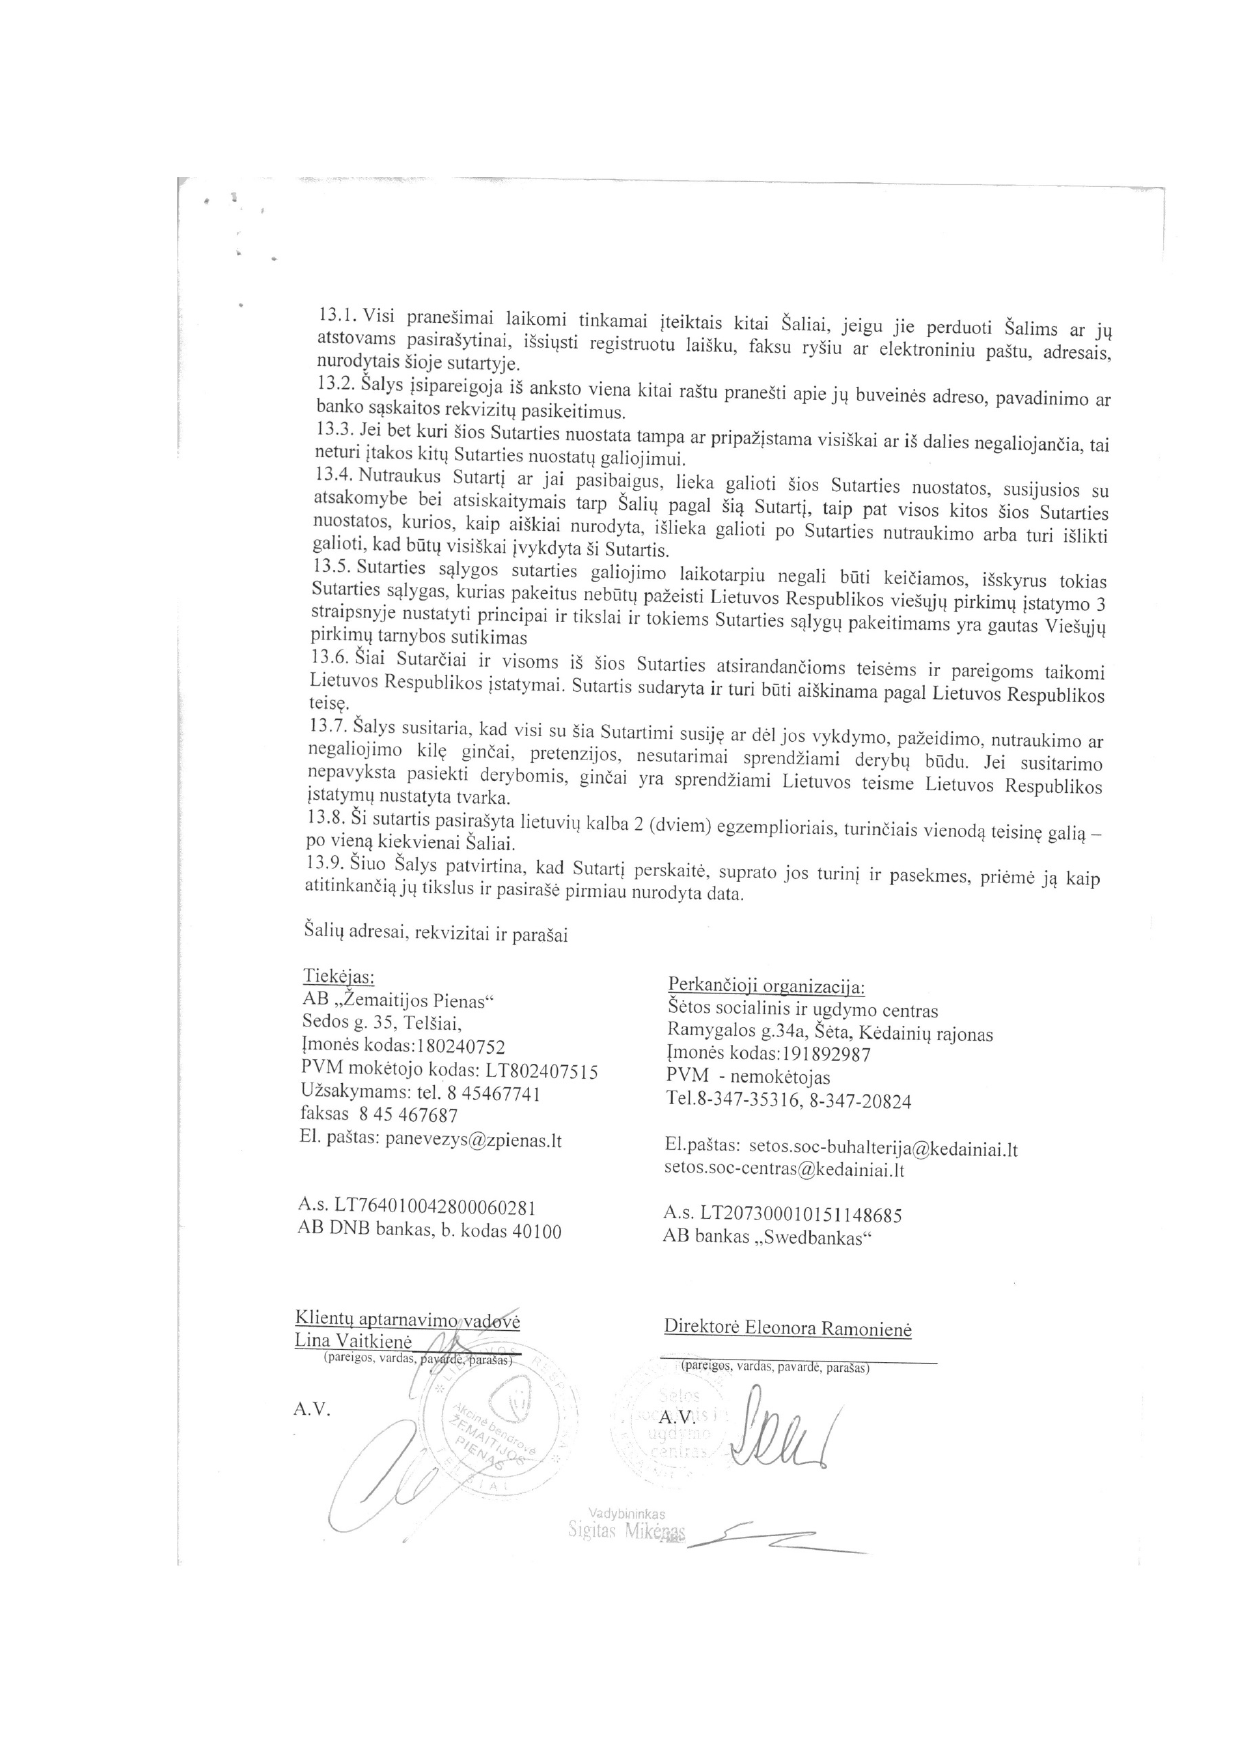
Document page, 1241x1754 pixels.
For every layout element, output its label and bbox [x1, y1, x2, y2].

picture [177, 177, 1182, 1570]
